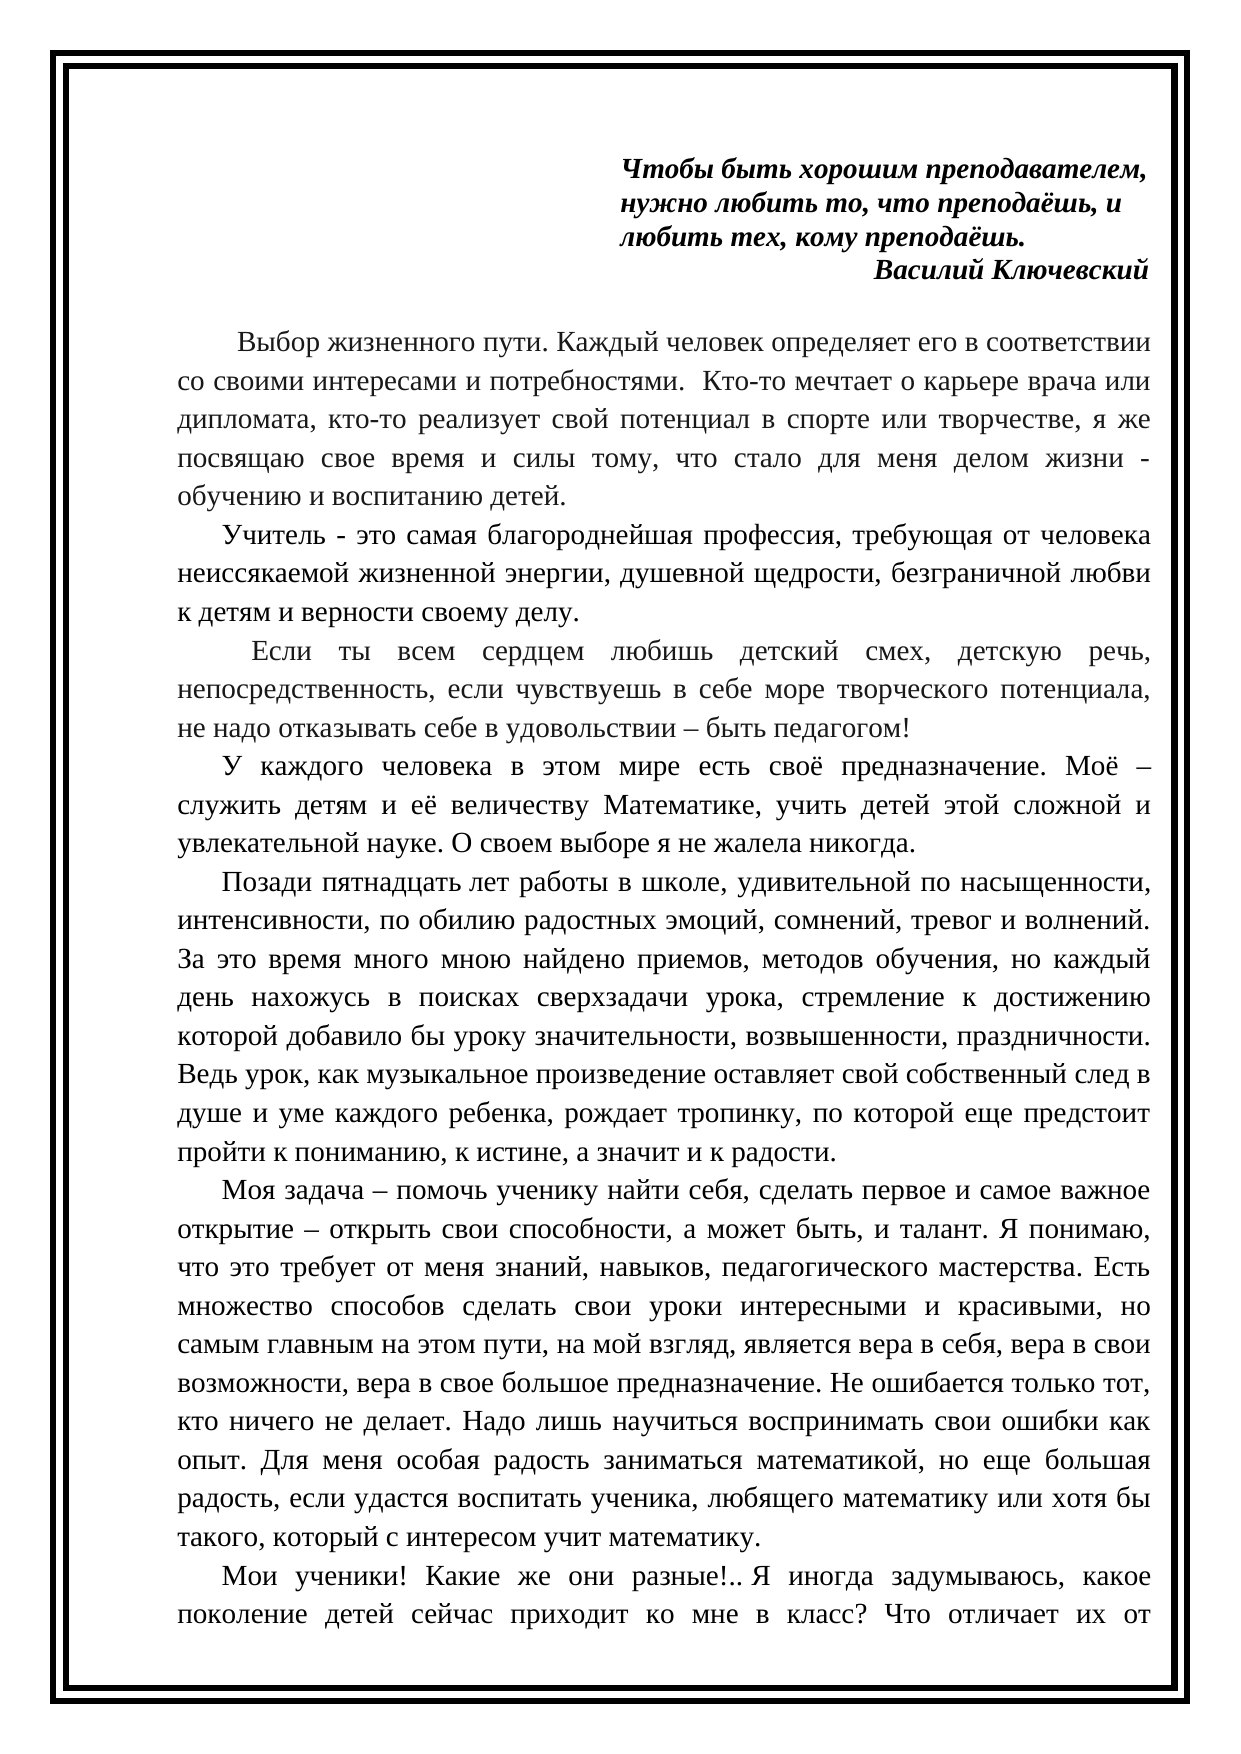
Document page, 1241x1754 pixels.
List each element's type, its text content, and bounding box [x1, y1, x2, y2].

text Если ты всем сердцем любишь детский смех, детскую речь, непосредственность, если чувствуешь в себе море творческого потенциала, не надо отказывать себе в удовольствии – быть педагогом! [177, 633, 1152, 743]
text Выбор жизненного пути. Каждый человек определяет его в соответствии со своими интересами и потребностями. Кто-то мечтает о карьере врача или дипломата, кто-то реализует свой потенциал в спорте или творчестве, я же посвящаю свое время и силы тому, что стало для меня делом жизни - обучению и воспитанию детей. [177, 324, 1152, 512]
text Чтобы быть хорошим преподавателем, нужно любить то, что преподаёшь, и любить тех, кому преподаёшь. [620, 152, 1152, 252]
text Василий Ключевский [177, 252, 1152, 286]
text У каждого человека в этом мире есть своё предназначение. Моё – служить детям и её величеству Математике, учить детей этой сложной и увлекательной науке. О своем выборе я не жалела никогда. [177, 748, 1152, 859]
text Моя задача – помочь ученику найти себя, сделать первое и самое важное открытие – открыть свои способности, а может быть, и талант. Я понимаю, что это требует от меня знаний, навыков, педагогического мастерства. Есть множество способов сделать свои уроки интересными и красивыми, но самым главным на этом пути, на мой взгляд, является вера в себя, вера в свои возможности, вера в свое большое предназначение. Не ошибается только тот, кто ничего не делает. Надо лишь научиться воспринимать свои ошибки как опыт. Для меня особая радость заниматься математикой, но еще большая радость, если удастся воспитать ученика, любящего математику или хотя бы такого, который с интересом учит математику. [177, 1172, 1152, 1553]
text Учитель - это самая благороднейшая профессия, требующая от человека неиссякаемой жизненной энергии, душевной щедрости, безграничной любви к детям и верности своему делу. [177, 517, 1152, 628]
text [177, 1558, 1152, 1630]
text Позади пятнадцать лет работы в школе, удивительной по насыщенности, интенсивности, по обилию радостных эмоций, сомнений, тревог и волнений. За это время много мною найдено приемов, методов обучения, но каждый день нахожусь в поисках сверхзадачи урока, стремление к достижению которой добавило бы уроку значительности, возвышенности, праздничности. Ведь урок, как музыкальное произведение оставляет свой собственный след в душе и уме каждого ребенка, рождает тропинку, по которой еще предстоит пройти к пониманию, к истине, а значит и к радости. [177, 864, 1152, 1167]
